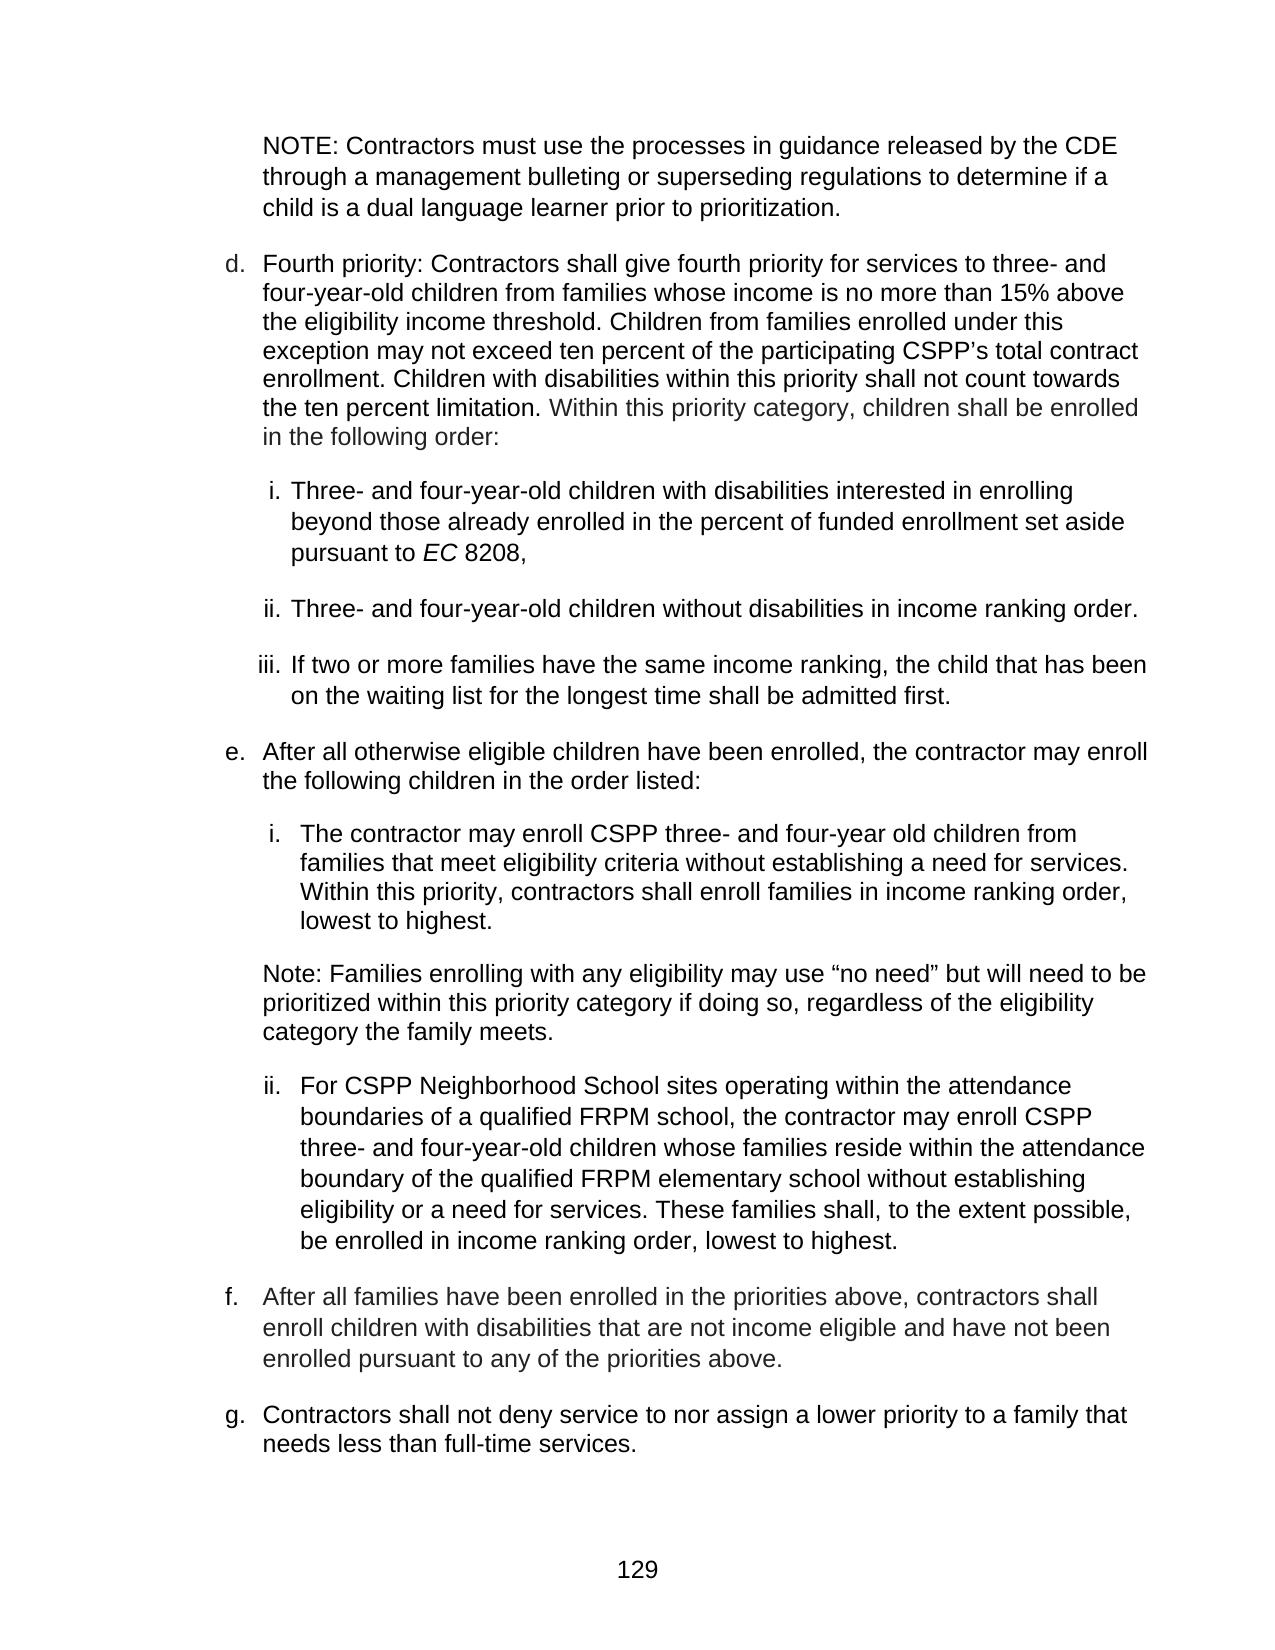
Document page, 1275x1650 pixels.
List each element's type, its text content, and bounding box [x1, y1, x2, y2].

list Three- and four-year-old children without disabilities in income ranking order. [281, 594, 1162, 622]
list Three- and four-year-old children with disabilities interested in enrolling beyond those already enrolled in the percent of funded enrollment set aside pursuant to EC 8208, [281, 476, 1162, 566]
list Fourth priority: Contractors shall give fourth priority for services to three- and four-year-old children from families whose income is no more than 15% above the eligibility income threshold. Children from families enrolled under this exception may not exceed ten percent of the participating CSPP’s total contract enrollment. Children with disabilities within this priority shall not count towards the ten percent limitation. Within this priority category, children shall be enrolled in the following order: [225, 249, 1162, 451]
list The contractor may enroll CSPP three- and four-year old children from families that meet eligibility criteria without establishing a need for services. Within this priority, contractors shall enroll families in income ranking order, lowest to highest. [281, 819, 1162, 934]
list After all families have been enrolled in the priorities above, contractors shall enroll children with disabilities that are not income eligible and have not been enrolled pursuant to any of the priorities above. [225, 1282, 1162, 1373]
list Contractors shall not deny service to nor assign a lower priority to a family that needs less than full-time services. [225, 1400, 1162, 1457]
list If two or more families have the same income ranking, the child that has been on the waiting list for the longest time shall be admitted first. [281, 650, 1162, 709]
list After all otherwise eligible children have been enrolled, the contractor may enroll the following children in the order listed: [225, 737, 1162, 794]
text Note: Families enrolling with any eligibility may use “no need” but will need to be prioritized within this priority category if doing so, regardless of the eligibility category the family meets. [262, 959, 1162, 1046]
list For CSPP Neighborhood School sites operating within the attendance boundaries of a qualified FRPM school, the contractor may enroll CSPP three- and four-year-old children whose families reside within the attendance boundary of the qualified FRPM elementary school without establishing eligibility or a need for services. These families shall, to the extent possible, be enrolled in income ranking order, lowest to highest. [281, 1071, 1162, 1254]
text NOTE: Contractors must use the processes in guidance released by the CDE through a management bulleting or superseding regulations to determine if a child is a dual language learner prior to prioritization. [262, 131, 1162, 222]
